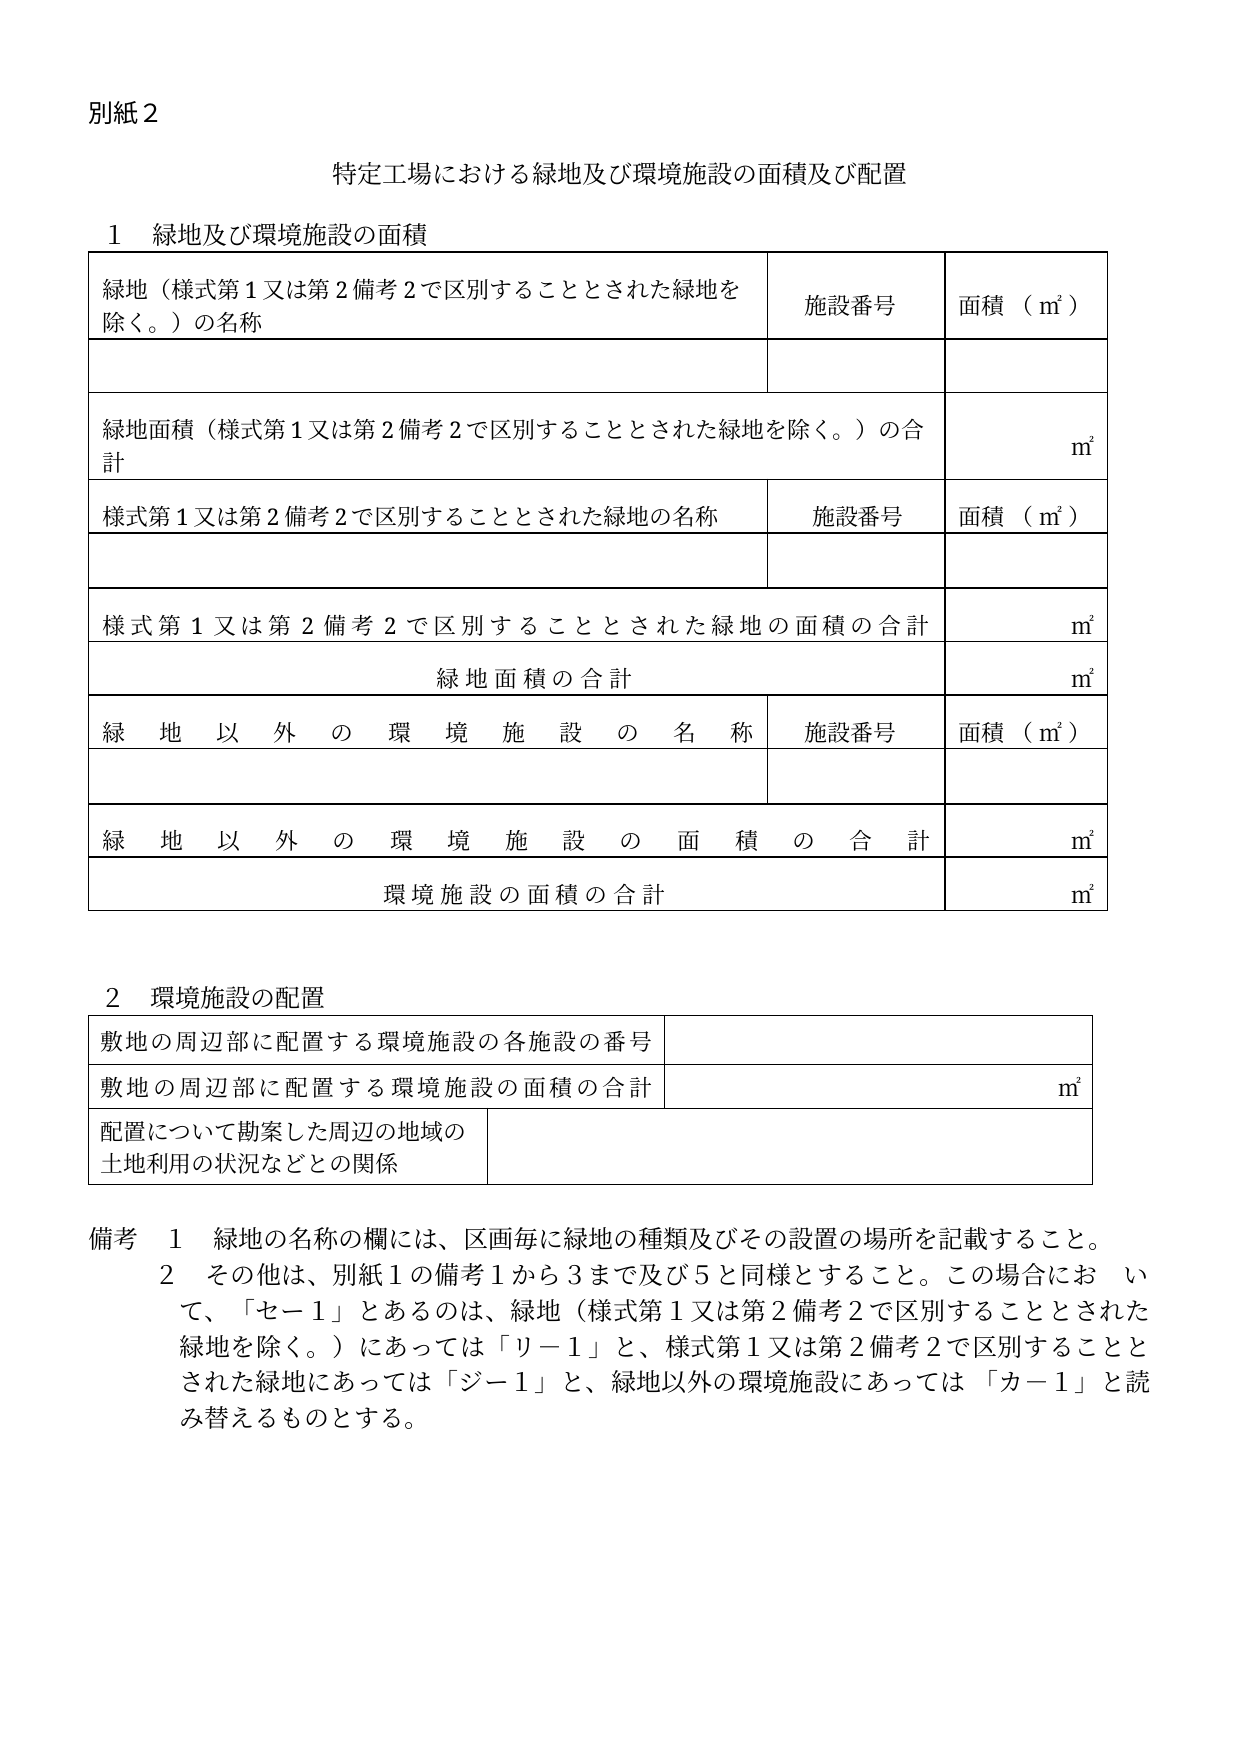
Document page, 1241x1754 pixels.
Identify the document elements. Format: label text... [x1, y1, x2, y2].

table_cell ㎡ [665, 1065, 1092, 1108]
table_cell 面積 （ ㎡ ） [946, 480, 1107, 532]
table_cell 緑 地 以 外 の 環 境 施 設 の 面 積 の 合 計 [89, 805, 944, 856]
table_header [665, 1016, 1092, 1064]
table_header 緑地（様式第1又は第2備考2で区別することとされた緑地を除く。）の名称 [89, 253, 767, 338]
table_cell [488, 1109, 1092, 1184]
table_cell [89, 749, 767, 803]
text 備考 １ 緑地の名称の欄には、区画毎に緑地の種類及びその設置の場所を記載すること。 [89, 1219, 1152, 1255]
table_cell [89, 340, 767, 392]
table_cell 環 境 施 設 の 面 積 の 合 計 [89, 858, 944, 910]
table_header 施設番号 [768, 253, 944, 338]
table_cell [768, 534, 944, 587]
text ２ 環境施設の配置 [100, 979, 1152, 1015]
table_cell 様式第1又は第2備考2で区別することとされた緑地の面積の合計 [89, 589, 944, 641]
table_cell 緑 地 以 外 の 環 境 施 設 の 名 称 [89, 696, 767, 748]
table_cell 施設番号 [768, 696, 944, 748]
text 別紙２ [89, 93, 1152, 129]
table_cell ㎡ [946, 858, 1107, 910]
table_cell [946, 534, 1107, 587]
table_cell [768, 749, 944, 803]
table_cell 緑地面積（様式第1又は第2備考2で区別することとされた緑地を除く。）の合計 [89, 393, 944, 478]
text 特定工場における緑地及び環境施設の面積及び配置 [89, 154, 1152, 190]
table_cell 配置について勘案した周辺の地域の土地利用の状況などとの関係 [89, 1109, 487, 1184]
table_cell 緑 地 面 積 の 合 計 [89, 642, 944, 694]
table_cell [89, 534, 767, 587]
table_cell 敷地の周辺部に配置する環境施設の面積の合計 [89, 1065, 664, 1108]
table_cell 施設番号 [768, 480, 944, 532]
table_cell [768, 340, 944, 392]
table_header 敷地の周辺部に配置する環境施設の各施設の番号 [89, 1016, 664, 1064]
table_cell ㎡ [946, 805, 1107, 856]
table_header 面積 （ ㎡ ） [946, 253, 1107, 338]
table_cell 面積 （ ㎡ ） [946, 696, 1107, 748]
table_cell [946, 749, 1107, 803]
table_cell ㎡ [946, 642, 1107, 694]
text ２ その他は、別紙１の備考１から３まで及び５と同様とすること。この場合にお いて、「セー１」とあるのは、緑地（様式第１又は第２備考２で区別することとされた緑地を除く。）にあっては「リ－１」と、様式第１又は第２備考２で区別することとされた緑地にあっては「ジー１」と、緑地以外の環境施設にあっては 「カ－１」と読み替えるものとする。 [154, 1255, 1152, 1435]
table_cell ㎡ [946, 393, 1107, 478]
table_cell [946, 340, 1107, 392]
table_cell 様式第1又は第2備考2で区別することとされた緑地の名称 [89, 480, 767, 532]
table_cell ㎡ [946, 589, 1107, 641]
text １ 緑地及び環境施設の面積 [102, 215, 1152, 251]
